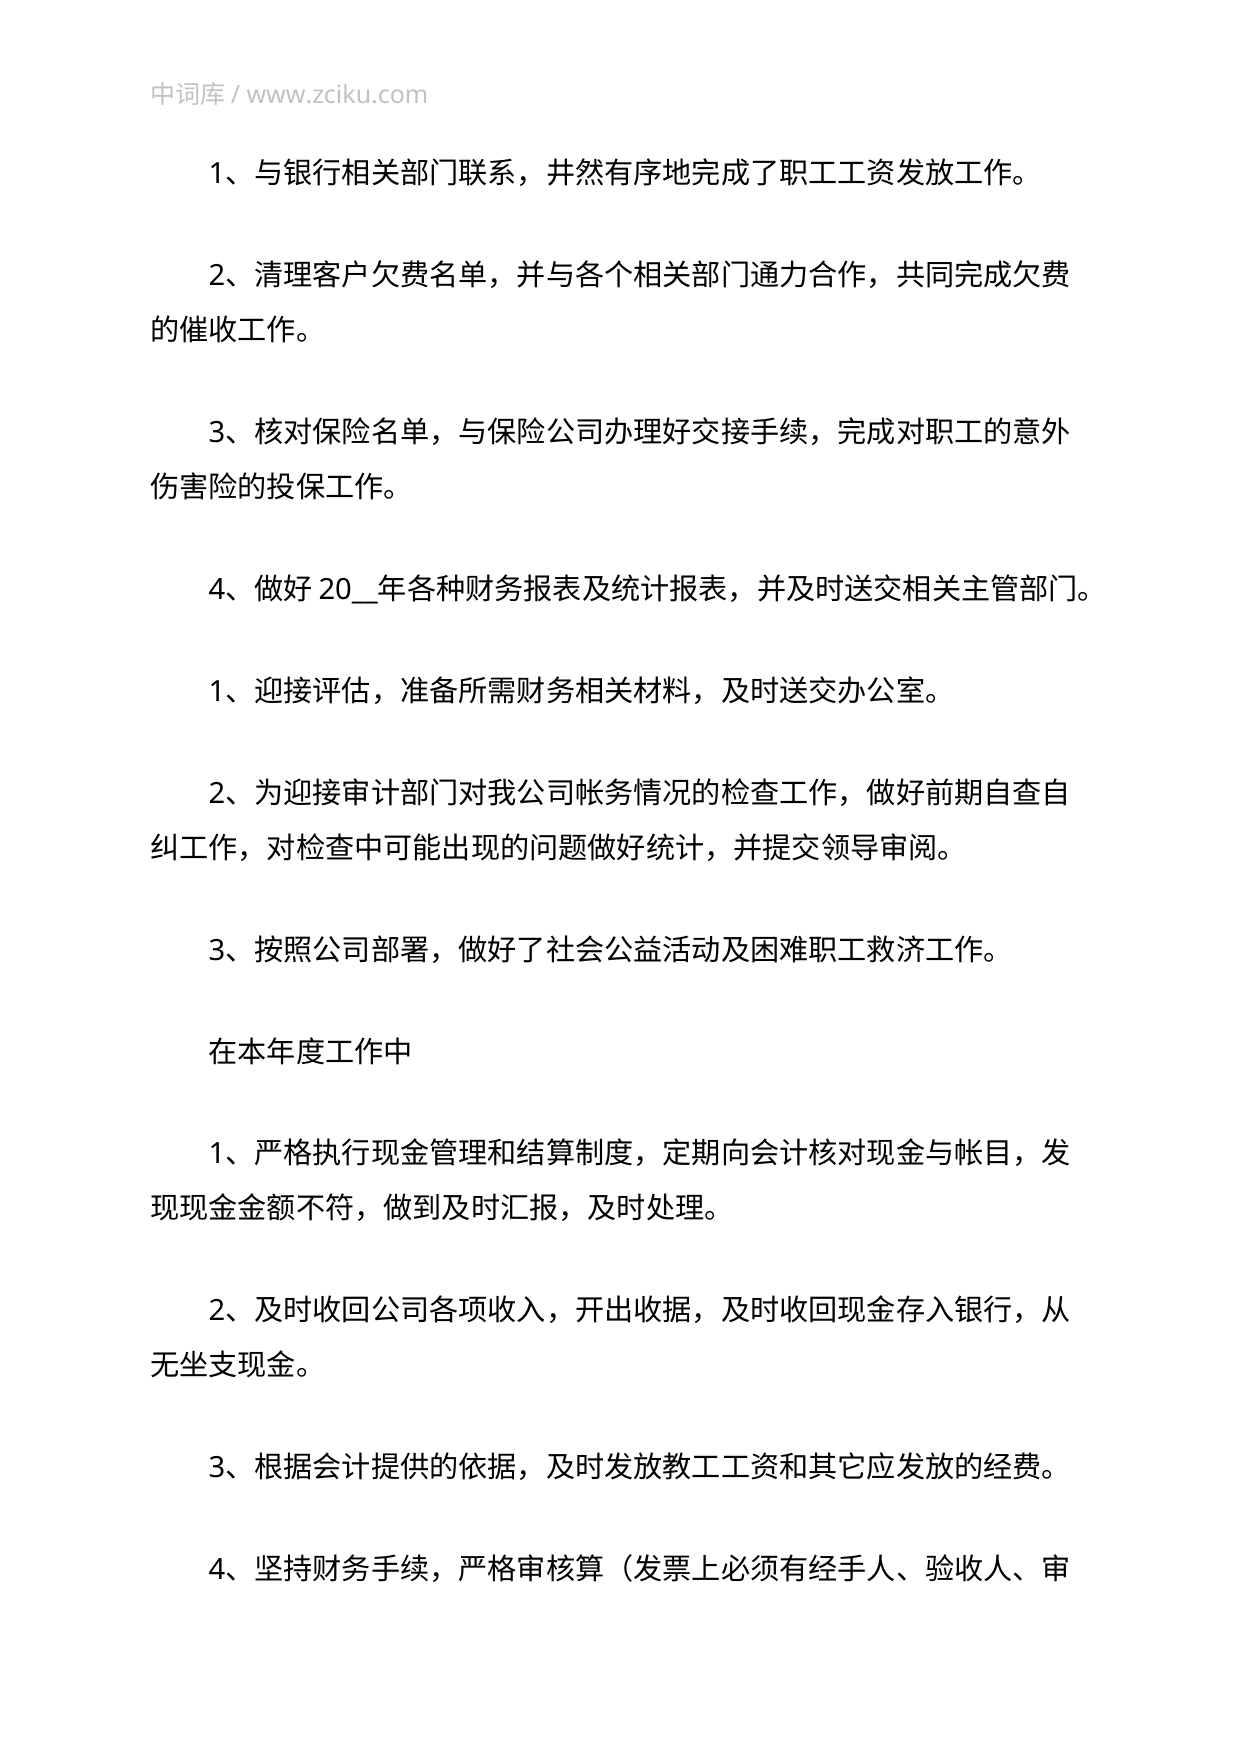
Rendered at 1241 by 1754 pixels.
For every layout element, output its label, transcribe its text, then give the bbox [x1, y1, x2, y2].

text 2、为迎接审计部门对我公司帐务情况的检查工作，做好前期自查自纠工作，对检查中可能出现的问题做好统计，并提交领导审阅。 [150, 769, 1090, 867]
text 3、根据会计提供的依据，及时发放教工工资和其它应发放的经费。 [150, 1443, 1090, 1486]
text 1、与银行相关部门联系，井然有序地完成了职工工资发放工作。 [150, 150, 1090, 192]
text 4、做好20__年各种财务报表及统计报表，并及时送交相关主管部门。 [150, 566, 1090, 608]
text 1、迎接评估，准备所需财务相关材料，及时送交办公室。 [150, 667, 1090, 710]
text 在本年度工作中 [150, 1028, 1090, 1071]
text 2、及时收回公司各项收入，开出收据，及时收回现金存入银行，从无坐支现金。 [150, 1287, 1090, 1384]
text 2、清理客户欠费名单，并与各个相关部门通力合作，共同完成欠费的催收工作。 [150, 252, 1090, 349]
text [150, 1546, 1090, 1588]
text 3、按照公司部署，做好了社会公益活动及困难职工救济工作。 [150, 926, 1090, 969]
text 3、核对保险名单，与保险公司办理好交接手续，完成对职工的意外伤害险的投保工作。 [150, 409, 1090, 506]
text 1、严格执行现金管理和结算制度，定期向会计核对现金与帐目，发现现金金额不符，做到及时汇报，及时处理。 [150, 1130, 1090, 1227]
